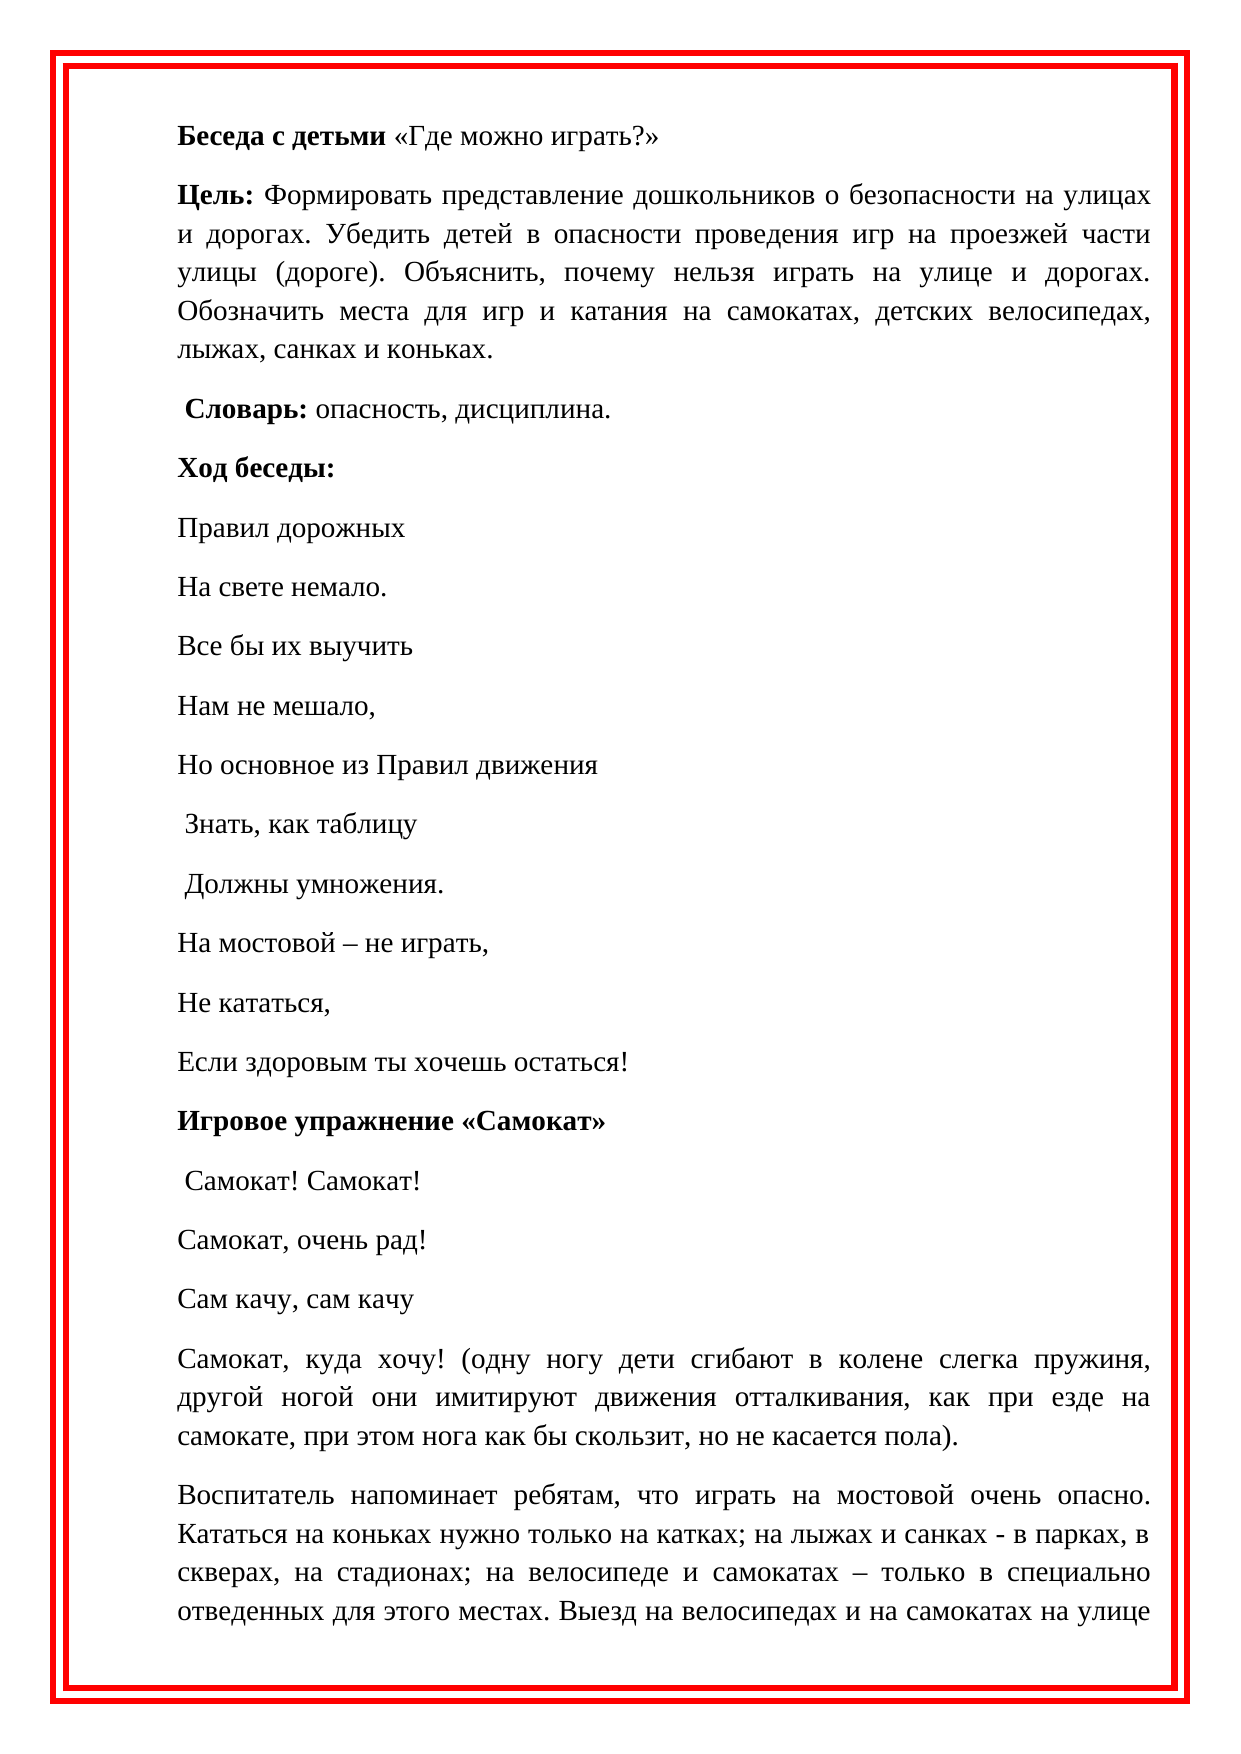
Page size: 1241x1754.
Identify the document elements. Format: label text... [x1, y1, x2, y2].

text Должны умножения. [177, 866, 1152, 899]
text Но основное из Правил движения [177, 747, 1152, 781]
text Игровое упражнение «Самокат» [177, 1103, 1152, 1137]
text Не кататься, [177, 985, 1152, 1018]
text Самокат, очень рад! [177, 1222, 1152, 1256]
text Правил дорожных [177, 510, 1152, 543]
text Сам качу, сам качу [177, 1282, 1152, 1315]
text Знать, как таблицу [177, 807, 1152, 840]
text Беседа с детьми «Где можно играть?» [177, 118, 1152, 152]
text На мостовой – не играть, [177, 925, 1152, 959]
text Самокат! Самокат! [177, 1163, 1152, 1196]
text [177, 1477, 1152, 1627]
text На свете немало. [177, 569, 1152, 603]
text Нам не мешало, [177, 688, 1152, 721]
text Самокат, куда хочу! (одну ногу дети сгибают в колене слегка пружиня, другой ногой они имитируют движения отталкивания, как при езде на самокате, при этом нога как бы скользит, но не касается пола). [177, 1341, 1152, 1452]
text Ход беседы: [177, 450, 1152, 484]
text Словарь: опасность, дисциплина. [177, 391, 1152, 424]
text Все бы их выучить [177, 628, 1152, 662]
text Цель: Формировать представление дошкольников о безопасности на улицах и дорогах. Убедить детей в опасности проведения игр на проезжей части улицы (дороге). Объяснить, почему нельзя играть на улице и дорогах. Обозначить места для игр и катания на самокатах, детских велосипедах, лыжах, санках и коньках. [177, 177, 1152, 365]
text Если здоровым ты хочешь остаться! [177, 1044, 1152, 1078]
